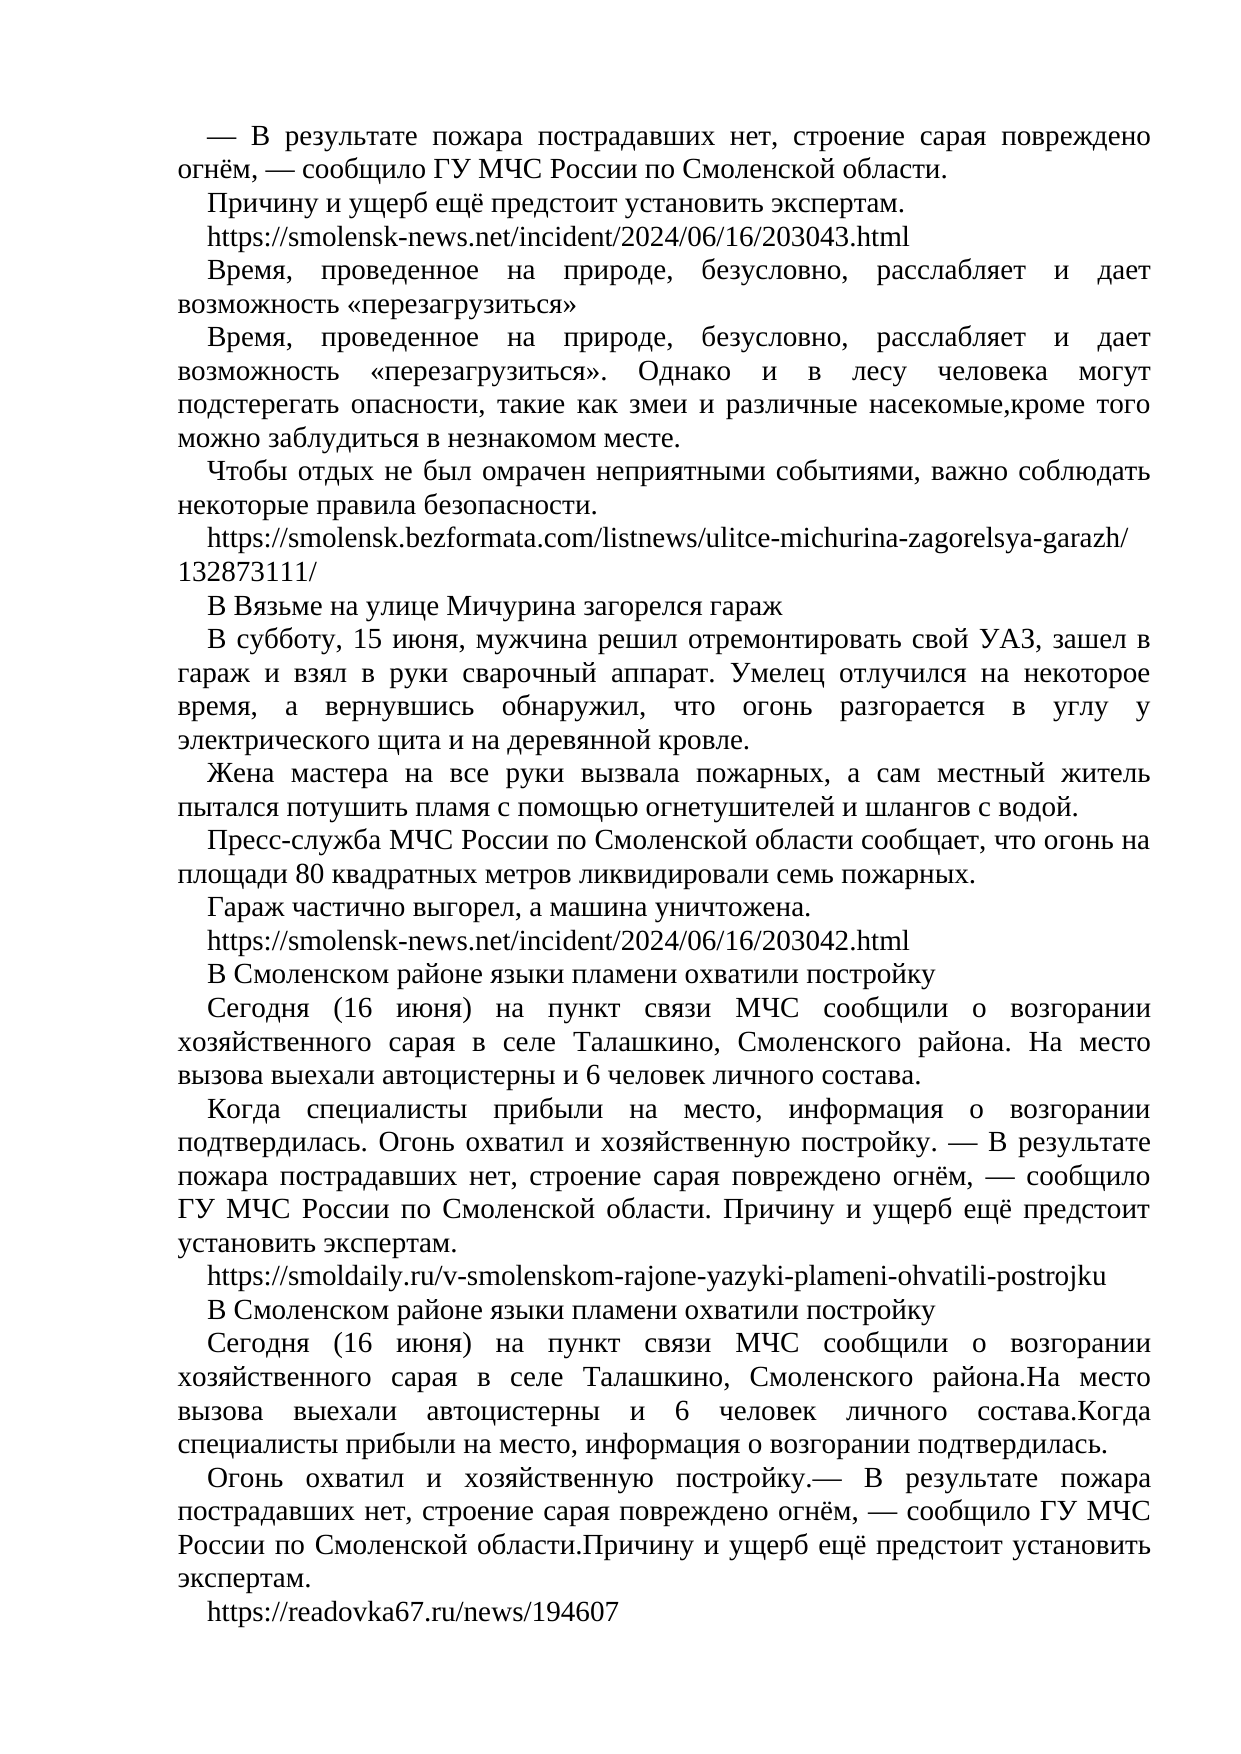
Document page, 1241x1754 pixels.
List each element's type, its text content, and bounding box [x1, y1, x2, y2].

text Гараж частично выгорел, а машина уничтожена. [177, 889, 1152, 923]
text Когда специалисты прибыли на место, информация о возгорании подтвердилась. Огонь охватил и хозяйственную постройку. — В результате пожара пострадавших нет, строение сарая повреждено огнём, — сообщило ГУ МЧС России по Смоленской области. Причину и ущерб ещё предстоит установить экспертам. [177, 1091, 1152, 1258]
text https://readovka67.ru/news/194607 [177, 1594, 1152, 1627]
text https://smoldaily.ru/v-smolenskom-rajone-yazyki-plameni-ohvatili-postrojku [177, 1258, 1152, 1292]
text В Смоленском районе языки пламени охватили постройку [177, 957, 1152, 990]
text https://smolensk.bezformata.com/listnews/ulitce-michurina-zagorelsya-garazh/132873111/ [177, 521, 1152, 588]
text Сегодня (16 июня) на пункт связи МЧС сообщили о возгорании хозяйственного сарая в селе Талашкино, Смоленского района.На место вызова выехали автоцистерны и 6 человек личного состава.Когда специалисты прибыли на место, информация о возгорании подтвердилась. [177, 1326, 1152, 1460]
text В Смоленском районе языки пламени охватили постройку [177, 1292, 1152, 1326]
text Пресс-служба МЧС России по Смоленской области сообщает, что огонь на площади 80 квадратных метров ликвидировали семь пожарных. [177, 822, 1152, 889]
text — В результате пожара пострадавших нет, строение сарая повреждено огнём, — сообщило ГУ МЧС России по Смоленской области. [177, 118, 1152, 185]
text В Вязьме на улице Мичурина загорелся гараж [177, 588, 1152, 621]
text Причину и ущерб ещё предстоит установить экспертам. [177, 185, 1152, 219]
text Чтобы отдых не был омрачен неприятными событиями, важно соблюдать некоторые правила безопасности. [177, 453, 1152, 521]
text Время, проведенное на природе, безусловно, расслабляет и дает возможность «перезагрузиться». Однако и в лесу человека могут подстерегать опасности, такие как змеи и различные насекомые,кроме того можно заблудиться в незнакомом месте. [177, 319, 1152, 453]
text https://smolensk-news.net/incident/2024/06/16/203043.html [177, 219, 1152, 252]
text https://smolensk-news.net/incident/2024/06/16/203042.html [177, 923, 1152, 957]
text Сегодня (16 июня) на пункт связи МЧС сообщили о возгорании хозяйственного сарая в селе Талашкино, Смоленского района. На место вызова выехали автоцистерны и 6 человек личного состава. [177, 990, 1152, 1091]
text Огонь охватил и хозяйственную постройку.— В результате пожара пострадавших нет, строение сарая повреждено огнём, — сообщило ГУ МЧС России по Смоленской области.Причину и ущерб ещё предстоит установить экспертам. [177, 1460, 1152, 1594]
text В субботу, 15 июня, мужчина решил отремонтировать свой УАЗ, зашел в гараж и взял в руки сварочный аппарат. Умелец отлучился на некоторое время, а вернувшись обнаружил, что огонь разгорается в углу у электрического щита и на деревянной кровле. [177, 621, 1152, 755]
text Время, проведенное на природе, безусловно, расслабляет и дает возможность «перезагрузиться» [177, 252, 1152, 319]
text Жена мастера на все руки вызвала пожарных, а сам местный житель пытался потушить пламя с помощью огнетушителей и шлангов с водой. [177, 755, 1152, 822]
